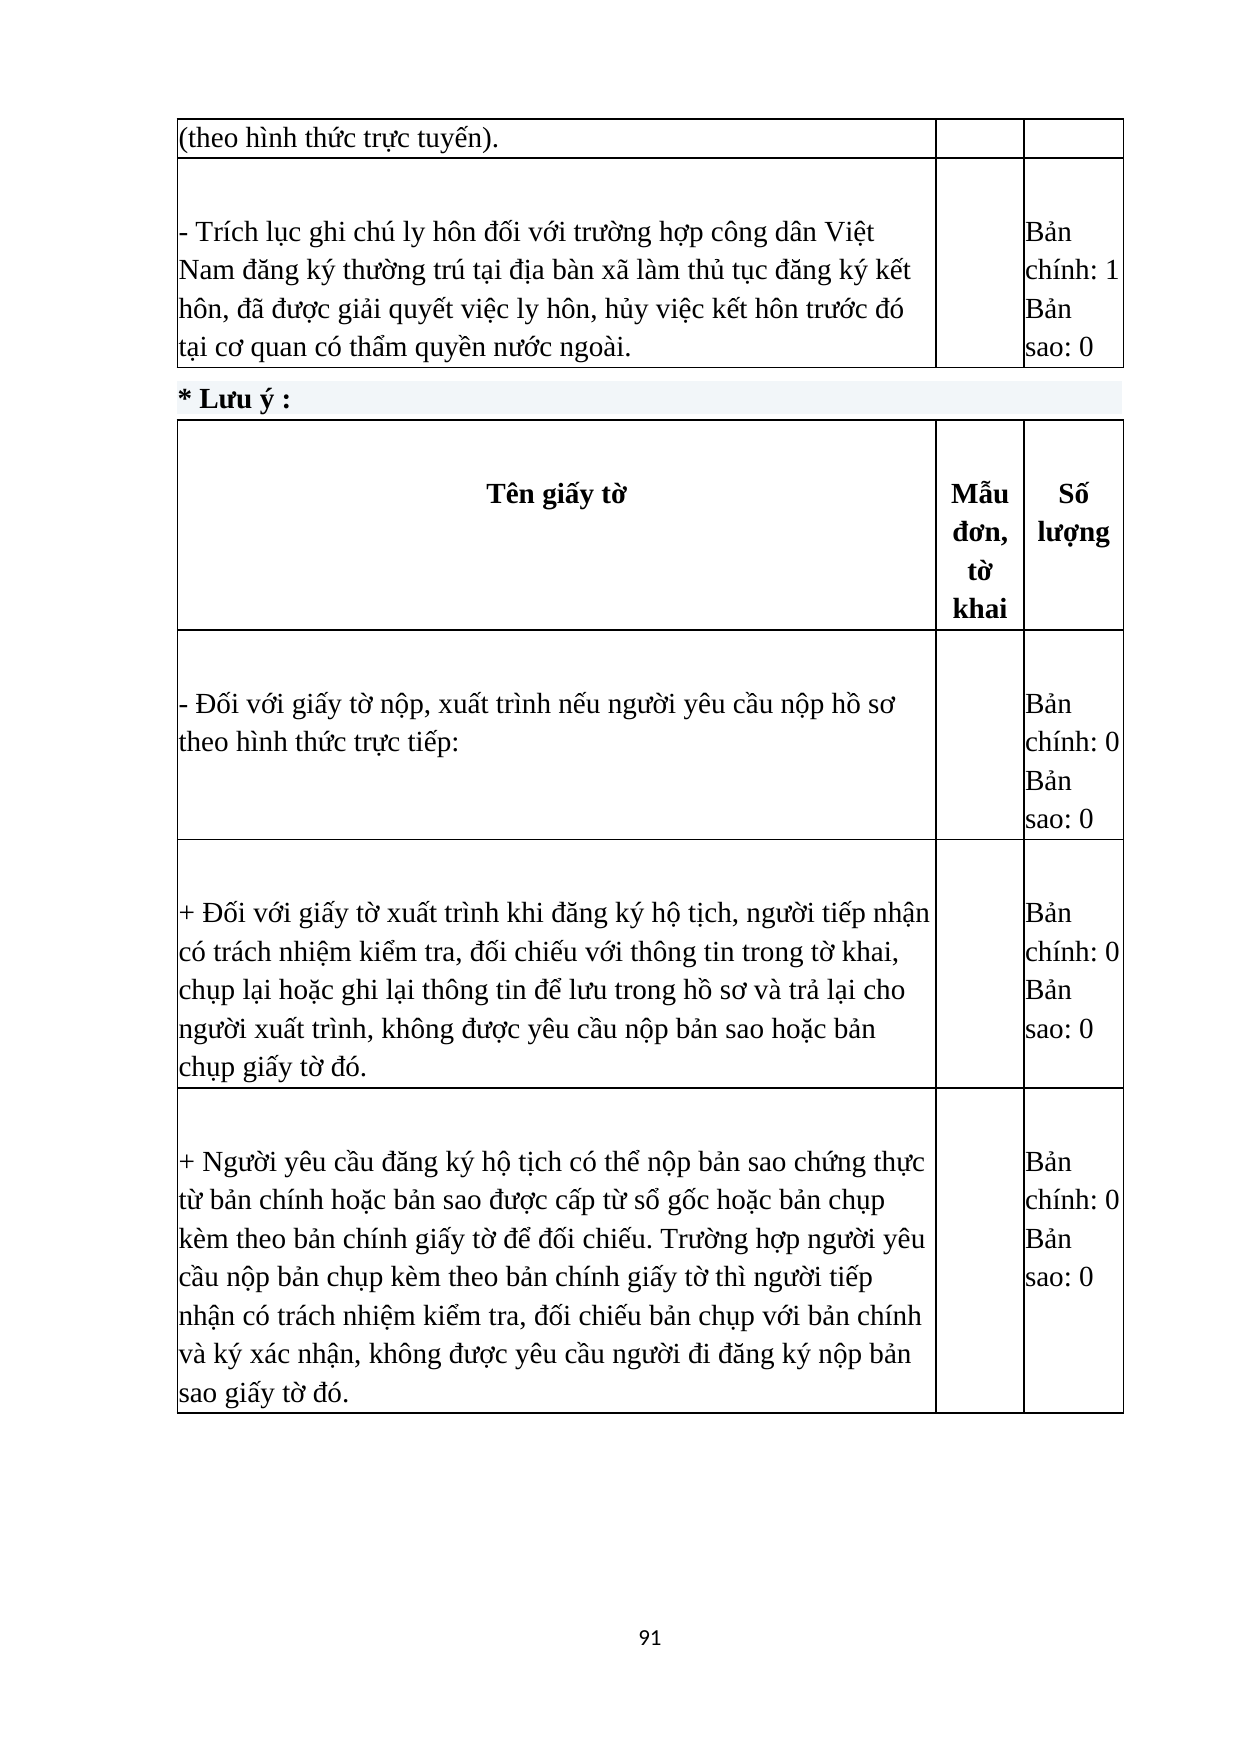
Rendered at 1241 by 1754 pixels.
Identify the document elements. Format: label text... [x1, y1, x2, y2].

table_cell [1025, 120, 1123, 157]
table_header Tên giấy tờ [178, 421, 935, 629]
table_cell [937, 840, 1023, 1087]
table_header Số lượng [1025, 421, 1123, 629]
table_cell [1025, 1089, 1123, 1412]
table_cell - Đối với giấy tờ nộp, xuất trình nếu người yêu cầu nộp hồ sơ theo hình thức trực tiếp: [178, 631, 935, 839]
table_cell - Trích lục ghi chú ly hôn đối với trường hợp công dân Việt Nam đăng ký thường trú tại địa bàn xã làm thủ tục đăng ký kết hôn, đã được giải quyết việc ly hôn, hủy việc kết hôn trước đó tại cơ quan có thẩm quyền nước ngoài. [178, 159, 935, 367]
table_cell Bản chính: 0 Bản sao: 0 [1025, 840, 1123, 1087]
table_cell [937, 120, 1023, 157]
table_cell Bản chính: 0 Bản sao: 0 [1025, 631, 1123, 839]
table_header Mẫu đơn, tờ khai [937, 421, 1023, 629]
table_cell [937, 159, 1023, 367]
table_cell [937, 631, 1023, 839]
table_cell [178, 120, 935, 157]
table_cell + Đối với giấy tờ xuất trình khi đăng ký hộ tịch, người tiếp nhận có trách nhiệm kiểm tra, đối chiếu với thông tin trong tờ khai, chụp lại hoặc ghi lại thông tin để lưu trong hồ sơ và trả lại cho người xuất trình, không được yêu cầu nộp bản sao hoặc bản chụp giấy tờ đó. [178, 840, 935, 1087]
table_cell [937, 1089, 1023, 1412]
table_cell Bản chính: 1 Bản sao: 0 [1025, 159, 1123, 367]
text * Lưu ý : [177, 381, 1122, 414]
table_cell + Người yêu cầu đăng ký hộ tịch có thể nộp bản sao chứng thực từ bản chính hoặc bản sao được cấp từ sổ gốc hoặc bản chụp kèm theo bản chính giấy tờ để đối chiếu. Trường hợp người yêu cầu nộp bản chụp kèm theo bản chính giấy tờ thì người tiếp nhận có trách nhiệm kiểm tra, đối chiếu bản chụp với bản chính và ký xác nhận, không được yêu cầu người đi đăng ký nộp bản sao giấy tờ đó. [178, 1089, 935, 1412]
